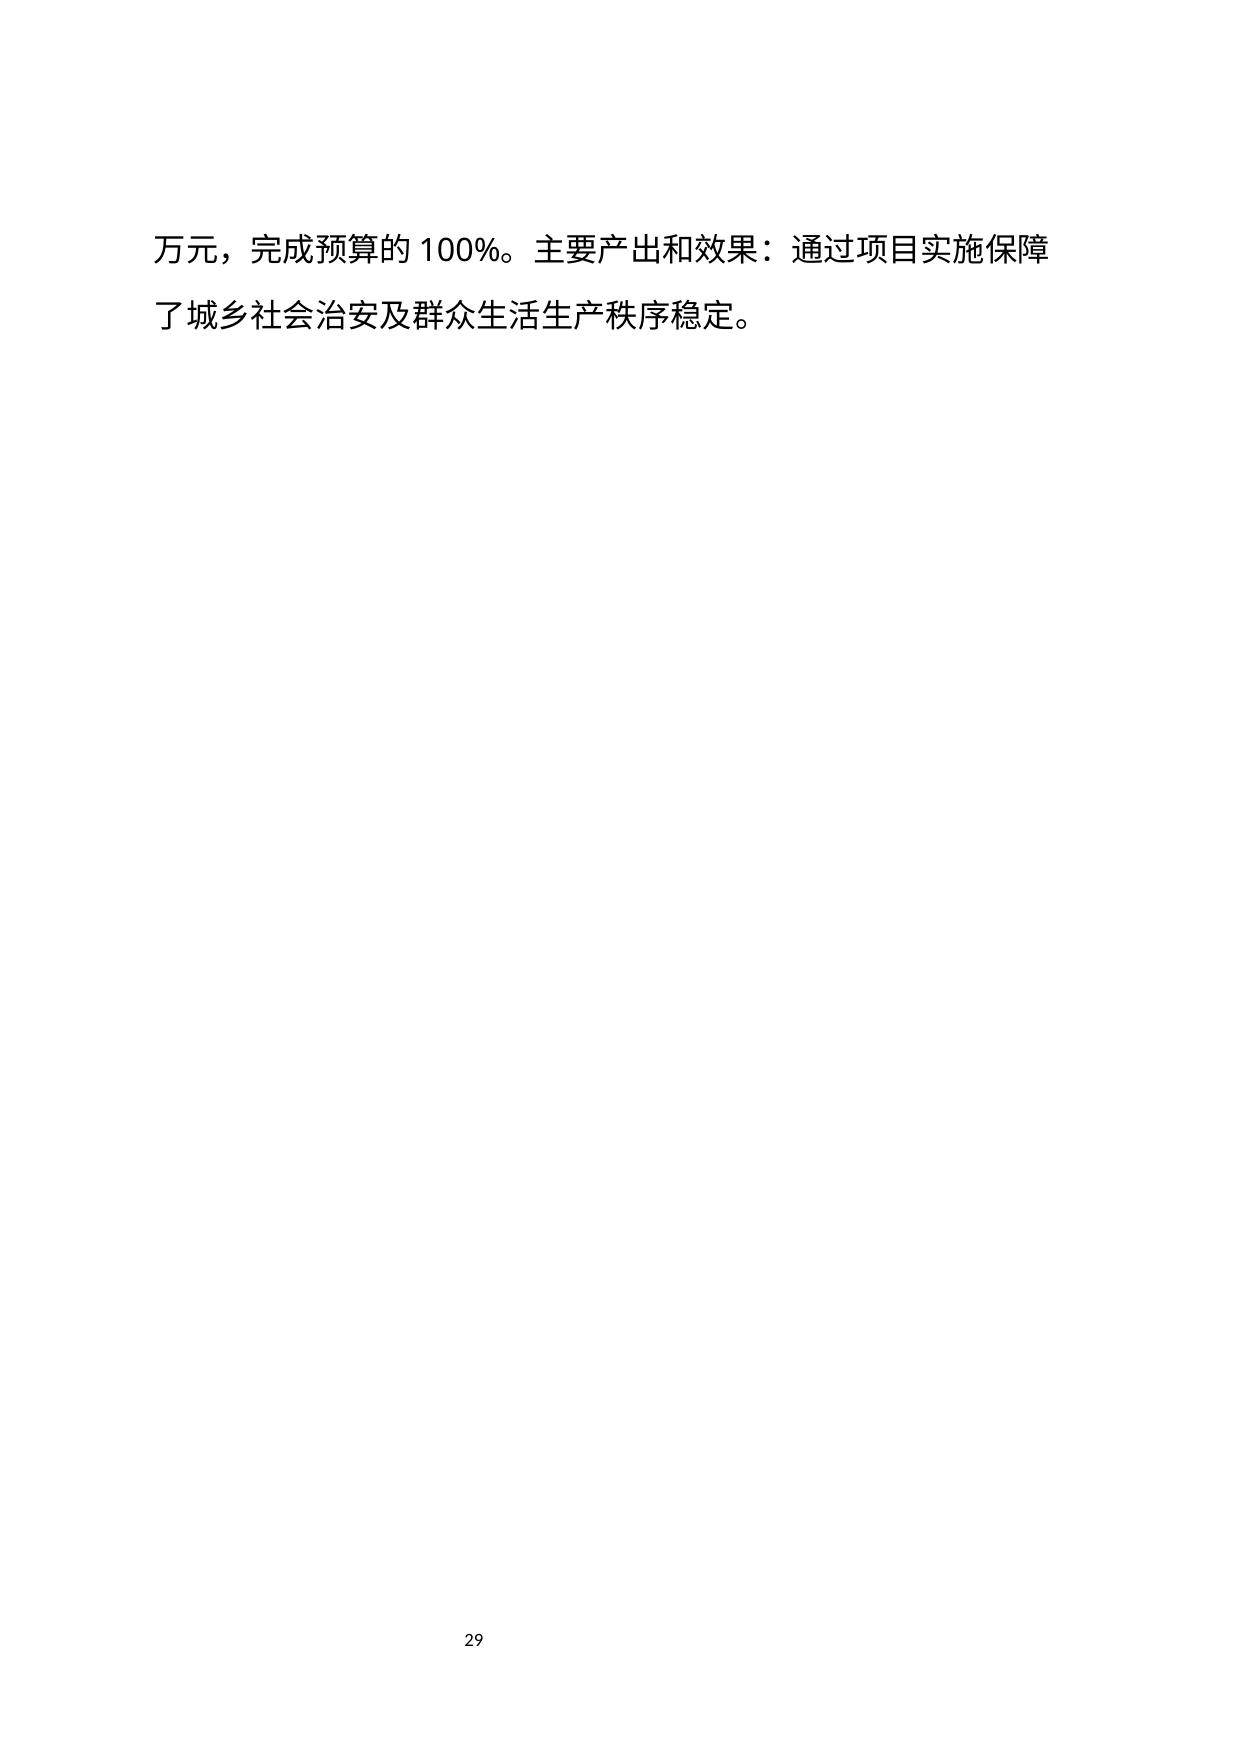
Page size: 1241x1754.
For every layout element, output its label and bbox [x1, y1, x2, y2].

text [153, 215, 1075, 346]
